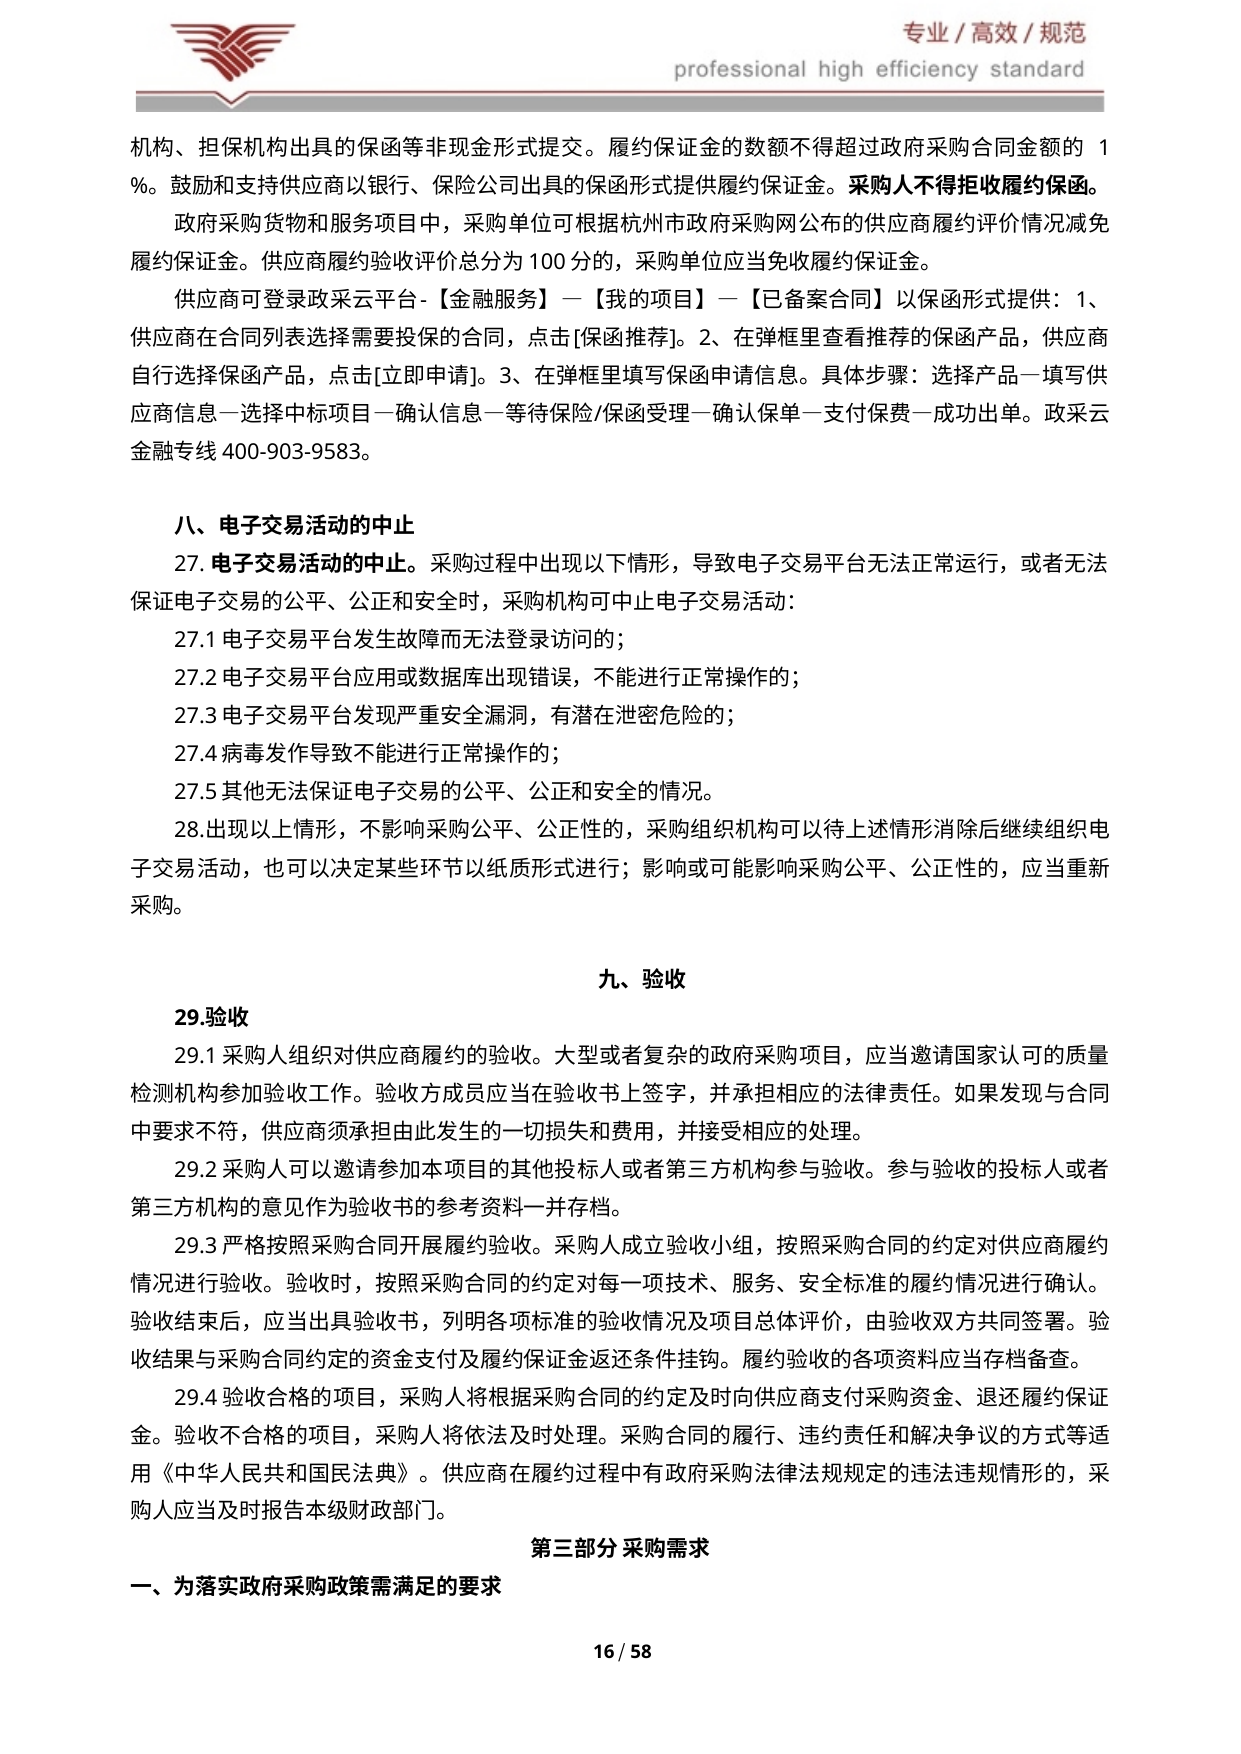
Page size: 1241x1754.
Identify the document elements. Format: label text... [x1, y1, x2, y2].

text 供应商可登录政采云平台-【金融服务】—【我的项目】—【已备案合同】以保函形式提供：1、供应商在合同列表选择需要投保的合同，点击[保函推荐]。2、在弹框里查看推荐的保函产品，供应商自行选择保函产品，点击[立即申请]。3、在弹框里填写保函申请信息。具体步骤：选择产品—填写供应商信息—选择中标项目—确认信息—等待保险/保函受理—确认保单—支付保费—成功出单。政采云金融专线400-903-9583。 [130, 282, 1110, 466]
text 八、电子交易活动的中止 [130, 508, 1110, 540]
text 27.2电子交易平台应用或数据库出现错误，不能进行正常操作的； [130, 660, 1110, 692]
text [130, 130, 1110, 200]
text 29.2采购人可以邀请参加本项目的其他投标人或者第三方机构参与验收。参与验收的投标人或者第三方机构的意见作为验收书的参考资料一并存档。 [130, 1152, 1110, 1222]
text 一、为落实政府采购政策需满足的要求 [130, 1569, 1110, 1601]
text 九、验收 [130, 962, 1110, 994]
text 29.3严格按照采购合同开展履约验收。采购人成立验收小组，按照采购合同的约定对供应商履约情况进行验收。验收时，按照采购合同的约定对每一项技术、服务、安全标准的履约情况进行确认。验收结束后，应当出具验收书，列明各项标准的验收情况及项目总体评价，由验收双方共同签署。验收结果与采购合同约定的资金支付及履约保证金返还条件挂钩。履约验收的各项资料应当存档备查。 [130, 1228, 1110, 1373]
text 29.4验收合格的项目，采购人将根据采购合同的约定及时向供应商支付采购资金、退还履约保证金。验收不合格的项目，采购人将依法及时处理。采购合同的履行、违约责任和解决争议的方式等适用《中华人民共和国民法典》。供应商在履约过程中有政府采购法律法规规定的违法违规情形的，采购人应当及时报告本级财政部门。 [130, 1380, 1110, 1525]
text 27.1电子交易平台发生故障而无法登录访问的； [130, 622, 1110, 654]
text 28.出现以上情形，不影响采购公平、公正性的，采购组织机构可以待上述情形消除后继续组织电子交易活动，也可以决定某些环节以纸质形式进行；影响或可能影响采购公平、公正性的，应当重新采购。 [130, 812, 1110, 920]
text 27.4病毒发作导致不能进行正常操作的； [130, 736, 1110, 768]
text 第三部分 采购需求 [130, 1531, 1110, 1563]
picture [135, 0, 1105, 112]
text 29.1采购人组织对供应商履约的验收。大型或者复杂的政府采购项目，应当邀请国家认可的质量检测机构参加验收工作。验收方成员应当在验收书上签字，并承担相应的法律责任。如果发现与合同中要求不符，供应商须承担由此发生的一切损失和费用，并接受相应的处理。 [130, 1038, 1110, 1146]
text 政府采购货物和服务项目中，采购单位可根据杭州市政府采购网公布的供应商履约评价情况减免履约保证金。供应商履约验收评价总分为100分的，采购单位应当免收履约保证金。 [130, 206, 1110, 276]
text 27.3电子交易平台发现严重安全漏洞，有潜在泄密危险的； [130, 698, 1110, 730]
text 29.验收 [130, 1000, 1110, 1032]
text 27. 电子交易活动的中止。采购过程中出现以下情形，导致电子交易平台无法正常运行，或者无法保证电子交易的公平、公正和安全时，采购机构可中止电子交易活动： [130, 546, 1110, 616]
text 27.5其他无法保证电子交易的公平、公正和安全的情况。 [130, 774, 1110, 806]
